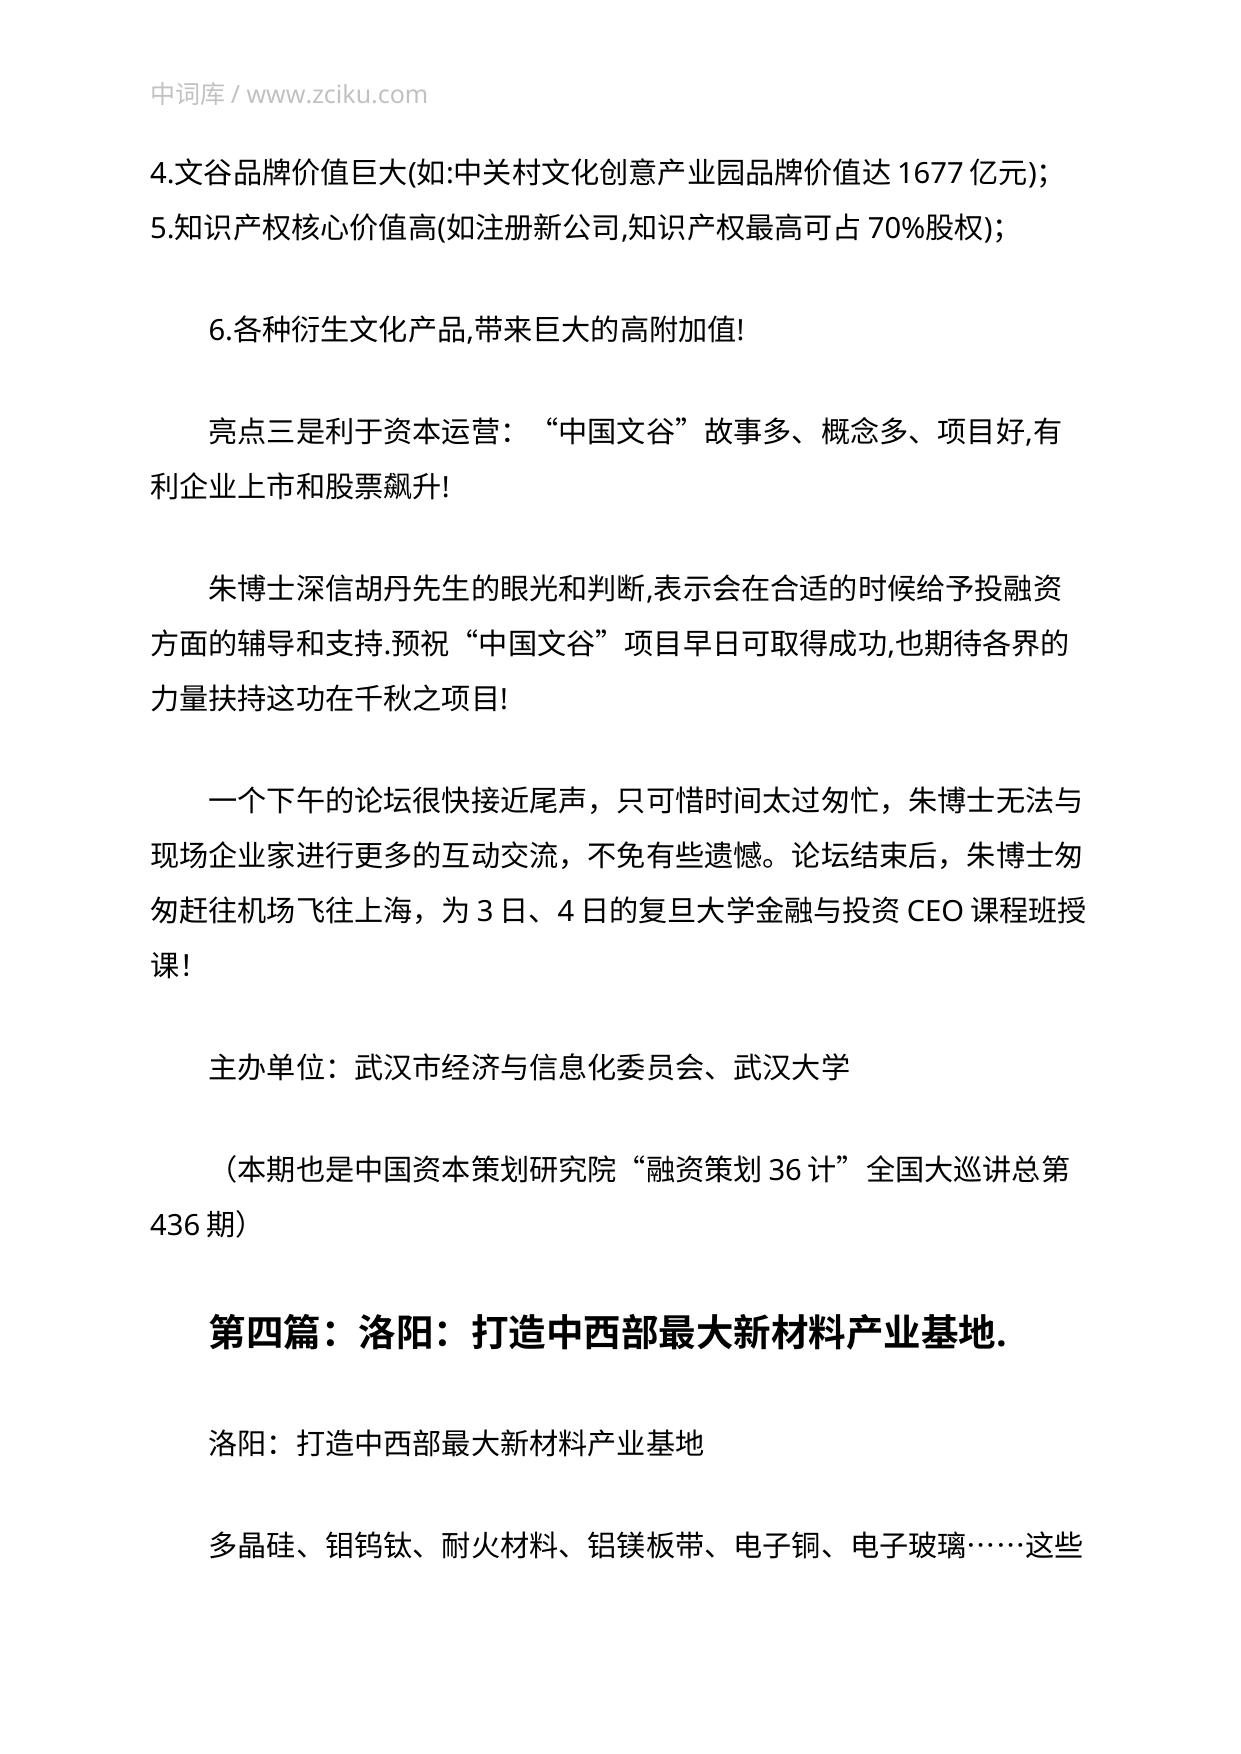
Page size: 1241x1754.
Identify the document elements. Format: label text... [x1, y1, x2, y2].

text 朱博士深信胡丹先生的眼光和判断,表示会在合适的时候给予投融资方面的辅导和支持.预祝“中国文谷”项目早日可取得成功,也期待各界的力量扶持这功在千秋之项目! [150, 566, 1090, 718]
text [150, 1523, 1090, 1565]
text 亮点三是利于资本运营：“中国文谷”故事多、概念多、项目好,有利企业上市和股票飙升! [150, 409, 1090, 506]
text 第四篇：洛阳：打造中西部最大新材料产业基地. [150, 1303, 1090, 1358]
text 6.各种衍生文化产品,带来巨大的高附加值! [150, 307, 1090, 349]
text 一个下午的论坛很快接近尾声，只可惜时间太过匆忙，朱博士无法与现场企业家进行更多的互动交流，不免有些遗憾。论坛结束后，朱博士匆匆赶往机场飞往上海，为3日、4日的复旦大学金融与投资CEO课程班授课！ [150, 778, 1090, 985]
text （本期也是中国资本策划研究院“融资策划36计”全国大巡讲总第436期） [150, 1146, 1090, 1244]
text 洛阳：打造中西部最大新材料产业基地 [150, 1421, 1090, 1463]
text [150, 150, 1090, 247]
text 主办单位：武汉市经济与信息化委员会、武汉大学 [150, 1044, 1090, 1087]
